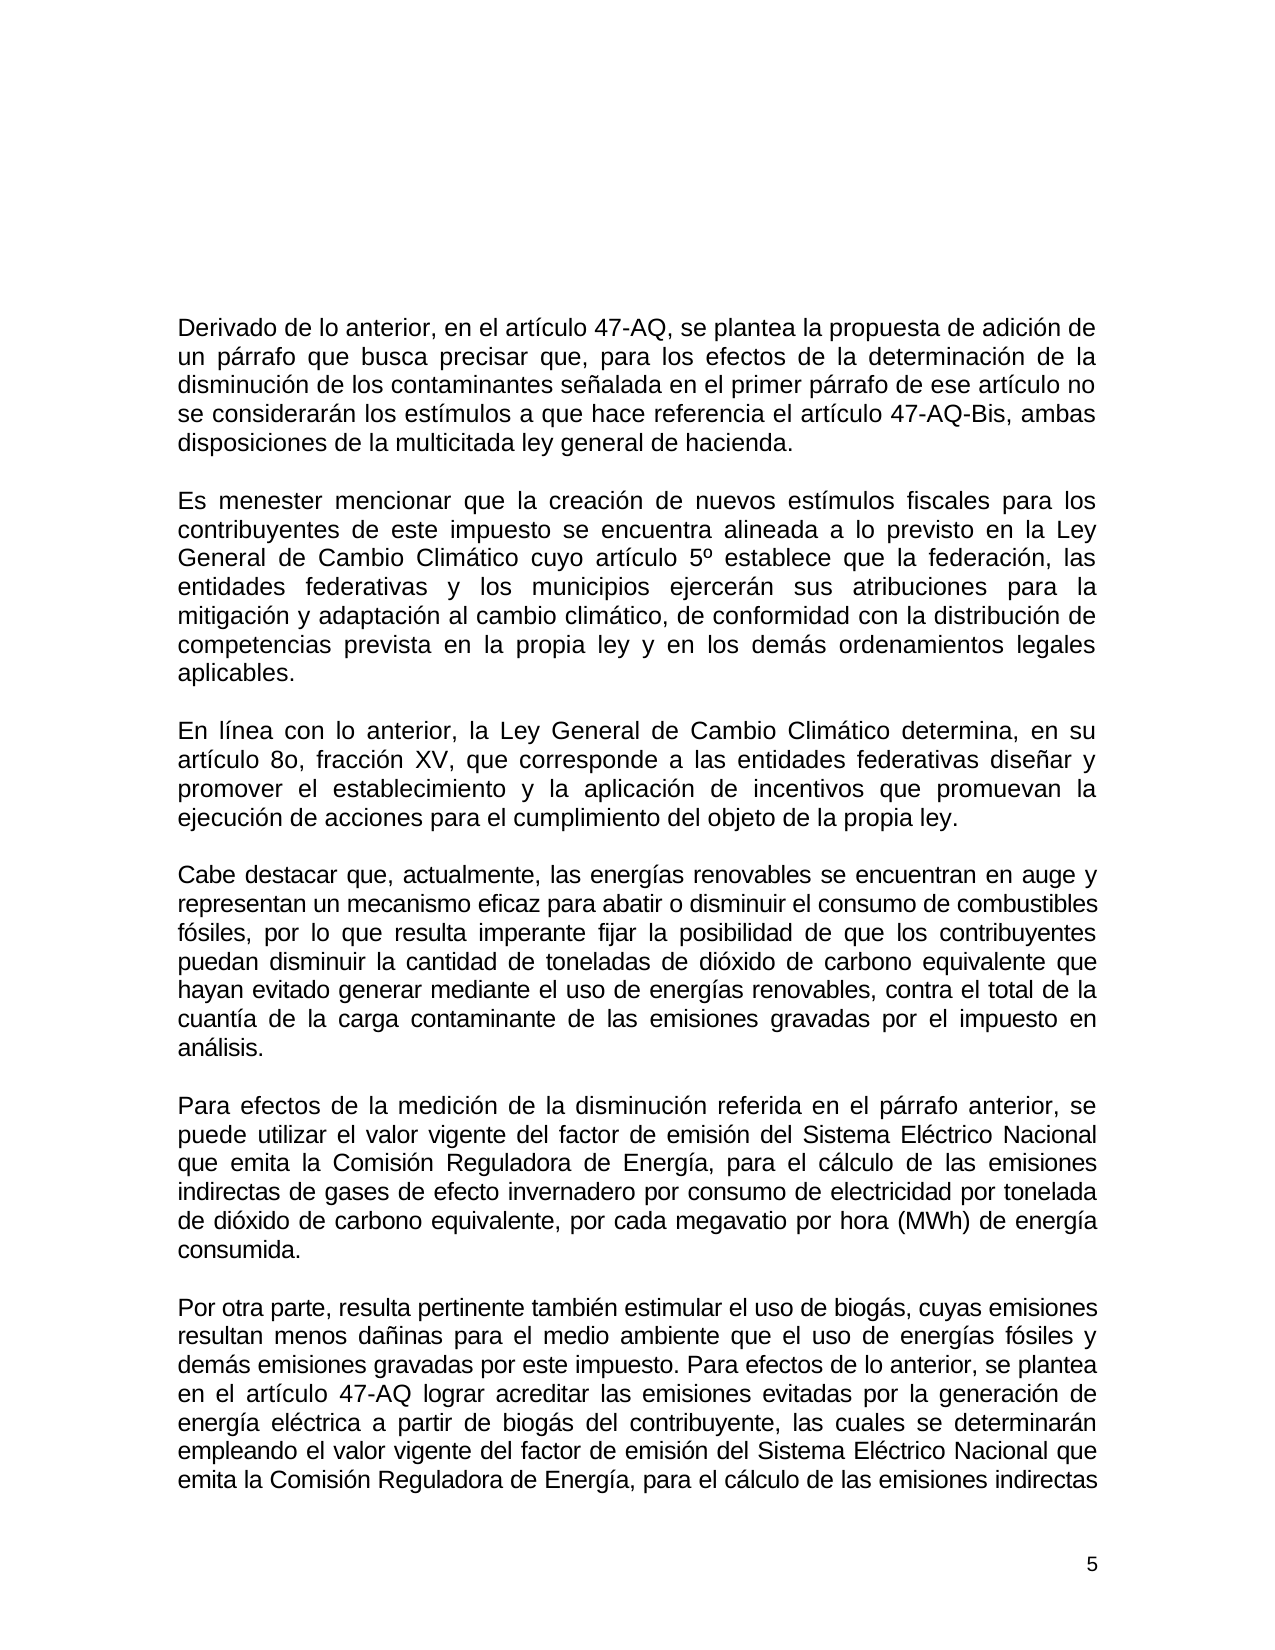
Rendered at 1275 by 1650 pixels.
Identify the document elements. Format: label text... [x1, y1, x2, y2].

text Cabe destacar que, actualmente, las energías renovables se encuentran en auge y representan un mecanismo eficaz para abatir o disminuir el consumo de combustibles fósiles, por lo que resulta imperante fijar la posibilidad de que los contribuyentes puedan disminuir la cantidad de toneladas de dióxido de carbono equivalente que hayan evitado generar mediante el uso de energías renovables, contra el total de la cuantía de la carga contaminante de las emisiones gravadas por el impuesto en análisis. [177, 861, 1098, 1062]
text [177, 1293, 1098, 1494]
text En línea con lo anterior, la Ley General de Cambio Climático determina, en su artículo 8o, fracción XV, que corresponde a las entidades federativas diseñar y promover el establecimiento y la aplicación de incentivos que promuevan la ejecución de acciones para el cumplimiento del objeto de la propia ley. [177, 716, 1098, 831]
text Derivado de lo anterior, en el artículo 47-AQ, se plantea la propuesta de adición de un párrafo que busca precisar que, para los efectos de la determinación de la disminución de los contaminantes señalada en el primer párrafo de ese artículo no se considerarán los estímulos a que hace referencia el artículo 47-AQ-Bis, ambas disposiciones de la multicitada ley general de hacienda. [177, 313, 1098, 457]
text Es menester mencionar que la creación de nuevos estímulos fiscales para los contribuyentes de este impuesto se encuentra alineada a lo previsto en la Ley General de Cambio Climático cuyo artículo 5º establece que la federación, las entidades federativas y los municipios ejercerán sus atribuciones para la mitigación y adaptación al cambio climático, de conformidad con la distribución de competencias prevista en la propia ley y en los demás ordenamientos legales aplicables. [177, 486, 1098, 687]
text Para efectos de la medición de la disminución referida en el párrafo anterior, se puede utilizar el valor vigente del factor de emisión del Sistema Eléctrico Nacional que emita la Comisión Reguladora de Energía, para el cálculo de las emisiones indirectas de gases de efecto invernadero por consumo de electricidad por tonelada de dióxido de carbono equivalente, por cada megavatio por hora (MWh) de energía consumida. [177, 1091, 1098, 1263]
